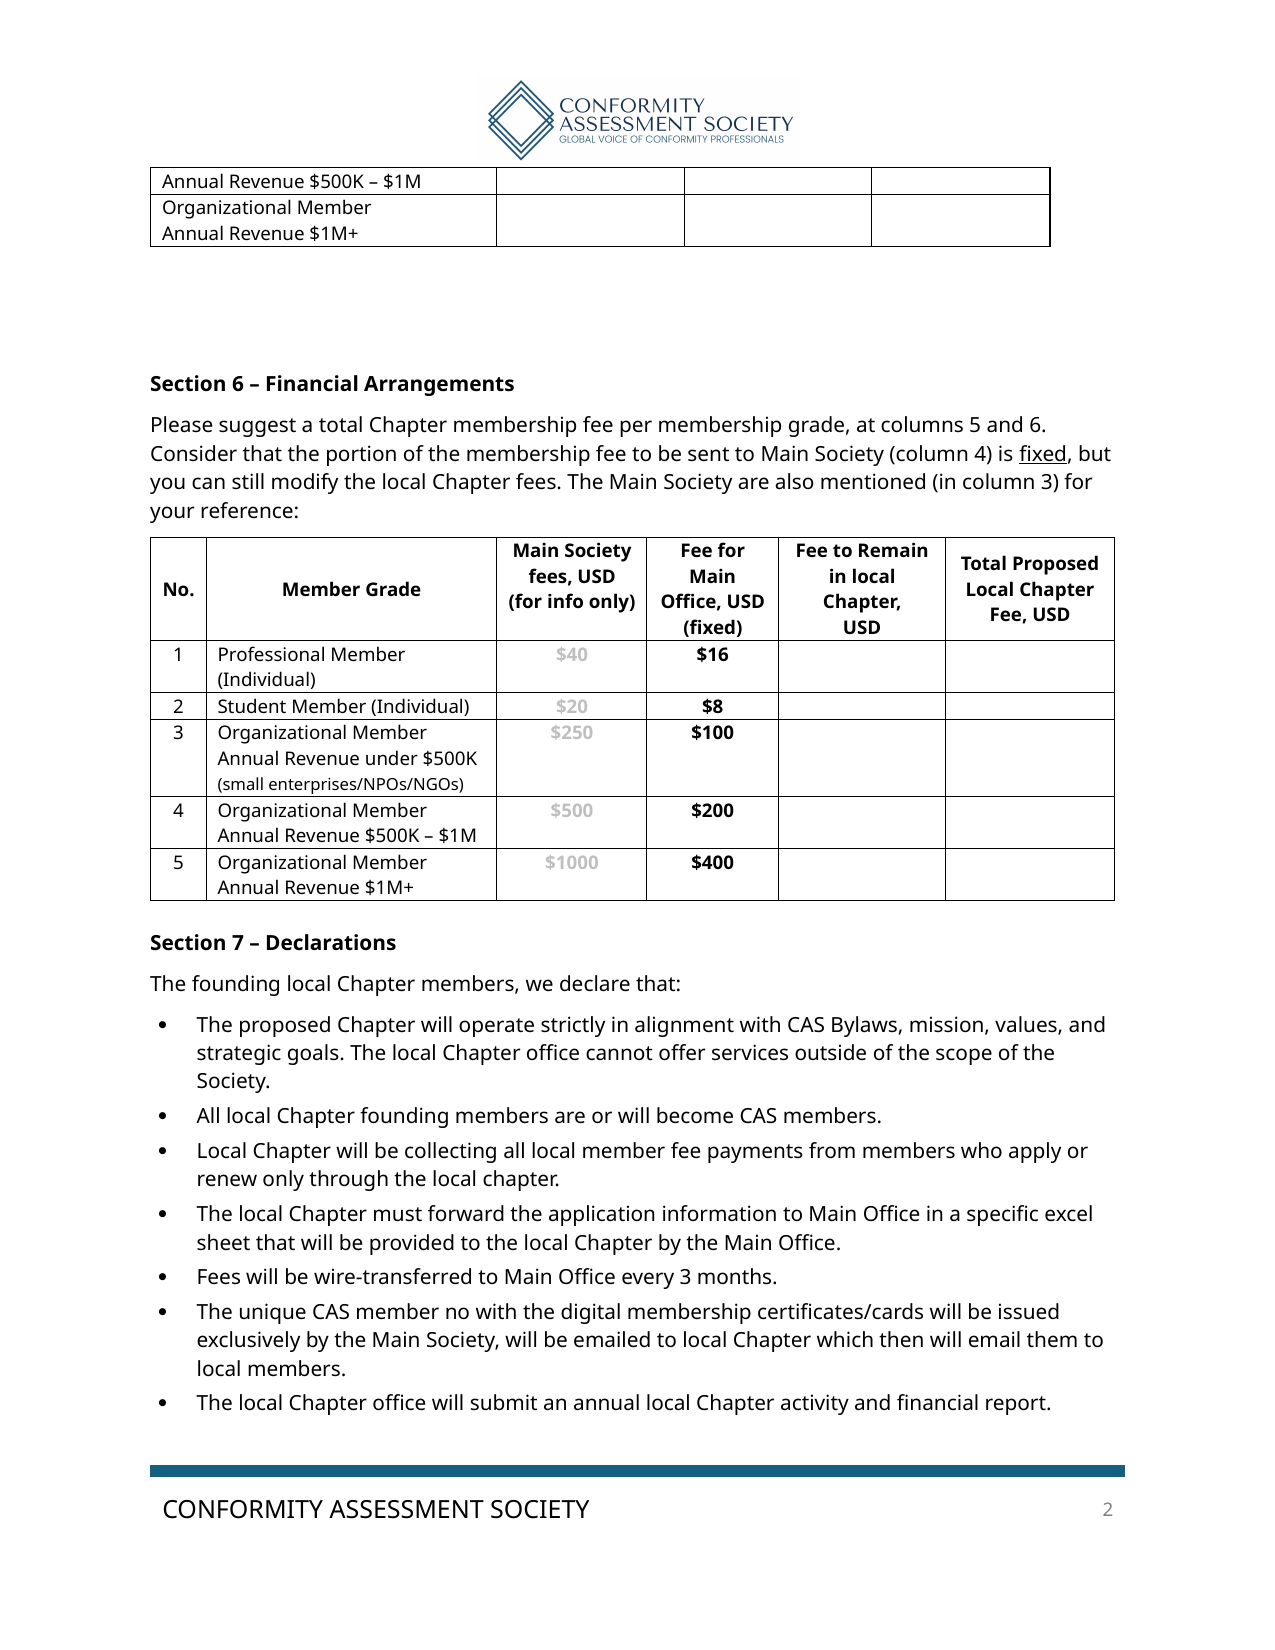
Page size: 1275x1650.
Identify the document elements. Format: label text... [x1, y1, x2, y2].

table_cell 5 [151, 849, 206, 900]
table_cell [497, 195, 684, 246]
table_header Fee to Remain in local Chapter, USD [779, 538, 945, 640]
table_cell 4 [151, 797, 206, 848]
table_cell [779, 720, 945, 796]
list The local Chapter must forward the application information to Main Office in a specific excel sheet that will be provided to the local Chapter by the Main Office. [159, 1199, 1125, 1256]
table_cell [872, 168, 1049, 193]
table_cell [779, 641, 945, 692]
table_cell [872, 195, 1049, 246]
table_cell $100 [647, 720, 778, 796]
table_cell [946, 693, 1114, 718]
table_cell [946, 641, 1114, 692]
table_header No. [151, 538, 206, 640]
table_cell [685, 195, 871, 246]
list Fees will be wire-transferred to Main Office every 3 months. [159, 1262, 1125, 1291]
table_header Fee for Main Office, USD (fixed) [647, 538, 778, 640]
table_cell $1000 [497, 849, 646, 900]
table_cell Organizational Member Annual Revenue $1M+ [207, 849, 496, 900]
list All local Chapter founding members are or will become CAS members. [159, 1101, 1125, 1130]
text Please suggest a total Chapter membership fee per membership grade, at columns 5 and 6. Consider that the portion of the membership fee to be sent to Main Society (column 4) is fixed, but you can still modify the local Chapter fees. The Main Society are also mentioned (in column 3) for your reference: [150, 410, 1125, 524]
list The local Chapter office will submit an annual local Chapter activity and financial report. [159, 1388, 1125, 1417]
table_cell Student Member (Individual) [207, 693, 496, 718]
table_cell $400 [647, 849, 778, 900]
table_cell $200 [647, 797, 778, 848]
table_cell Organizational Member Annual Revenue $500K – $1M [207, 797, 496, 848]
table_header Main Society fees, USD (for info only) [497, 538, 646, 640]
table_header Member Grade [207, 538, 496, 640]
list The proposed Chapter will operate strictly in alignment with CAS Bylaws, mission, values, and strategic goals. The local Chapter office cannot offer services outside of the scope of the Society. [159, 1010, 1125, 1095]
table_cell Organizational Member Annual Revenue $1M+ [151, 195, 496, 246]
table_cell $16 [647, 641, 778, 692]
list Local Chapter will be collecting all local member fee payments from members who apply or renew only through the local chapter. [159, 1136, 1125, 1193]
table_cell 3 [151, 720, 206, 796]
text Section 6 – Financial Arrangements [150, 369, 1125, 398]
table_cell [779, 797, 945, 848]
table_cell $20 [497, 693, 646, 718]
text Section 7 – Declarations [150, 928, 1125, 956]
table_cell $40 [497, 641, 646, 692]
table_header Total Proposed Local Chapter Fee, USD [946, 538, 1114, 640]
table_cell Organizational Member Annual Revenue under $500K (small enterprises/NPOs/NGOs) [207, 720, 496, 796]
table_cell $8 [647, 693, 778, 718]
table_cell $250 [497, 720, 646, 796]
table_cell Organizational Member Annual Revenue $500K – $1M [151, 168, 496, 193]
picture [475, 75, 800, 167]
table_cell [779, 849, 945, 900]
table_cell $500 [497, 797, 646, 848]
table_cell 1 [151, 641, 206, 692]
table_cell [685, 168, 871, 193]
table_cell [779, 693, 945, 718]
table_cell [497, 168, 684, 193]
table_cell [946, 720, 1114, 796]
text The founding local Chapter members, we declare that: [150, 969, 1125, 997]
table_cell Professional Member (Individual) [207, 641, 496, 692]
list The unique CAS member no with the digital membership certificates/cards will be issued exclusively by the Main Society, will be emailed to local Chapter which then will email them to local members. [159, 1297, 1125, 1382]
table_cell [946, 797, 1114, 848]
table_cell 2 [151, 693, 206, 718]
table_cell [946, 849, 1114, 900]
